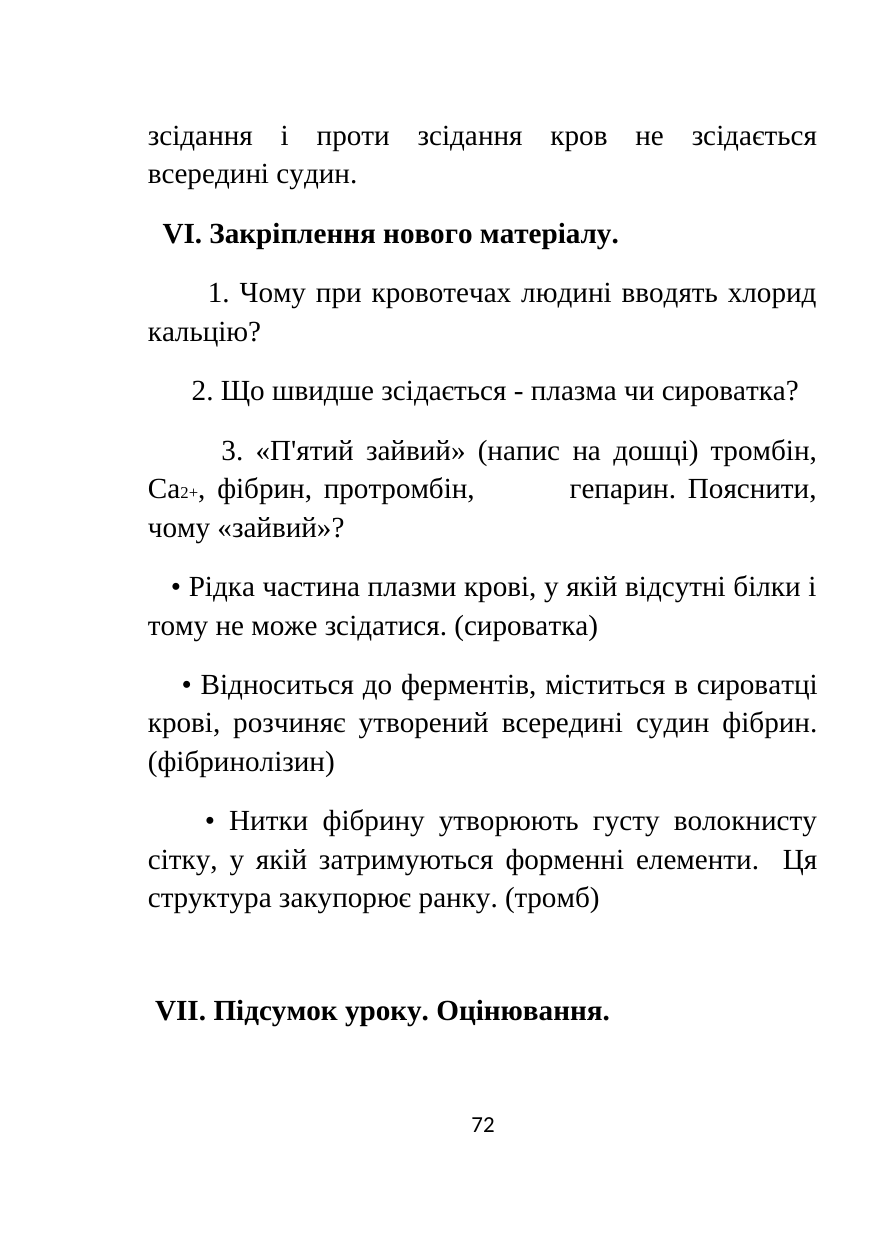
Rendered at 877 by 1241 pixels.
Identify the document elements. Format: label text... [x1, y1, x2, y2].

text • Вiдноситься до ферментів, міститься в сироватці крові, розчиняє утворений всередині судин фібрин. (фібринолізин) [148, 667, 818, 778]
text VII. Підсумок уроку. Оцінювання. [148, 993, 818, 1027]
text 3. «П'ятий зайвий» (напис на дошцi) тромбiн, Са2+, фібрин, протромбін, гепарин. Пояснити, чому «зайвий»? [148, 433, 818, 543]
text • Нитки фібрину утворюють густу волокнисту сітку, у якій затримуються форменні елементи. Ця структура закупорює ранку. (тромб) [148, 803, 818, 914]
text 2. Що швидше зсiдається - плазма чи сироватка? [148, 373, 818, 407]
text • Рiдка частина плазми крові, у якій відсутні білки і тому не може зсiдатися. (сироватка) [148, 569, 818, 641]
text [148, 118, 818, 190]
text 1. Чому при кровотечах людині вводять хлорид кальцію? [148, 275, 818, 347]
text VI. Закріплення нового матеріалу. [148, 216, 818, 249]
